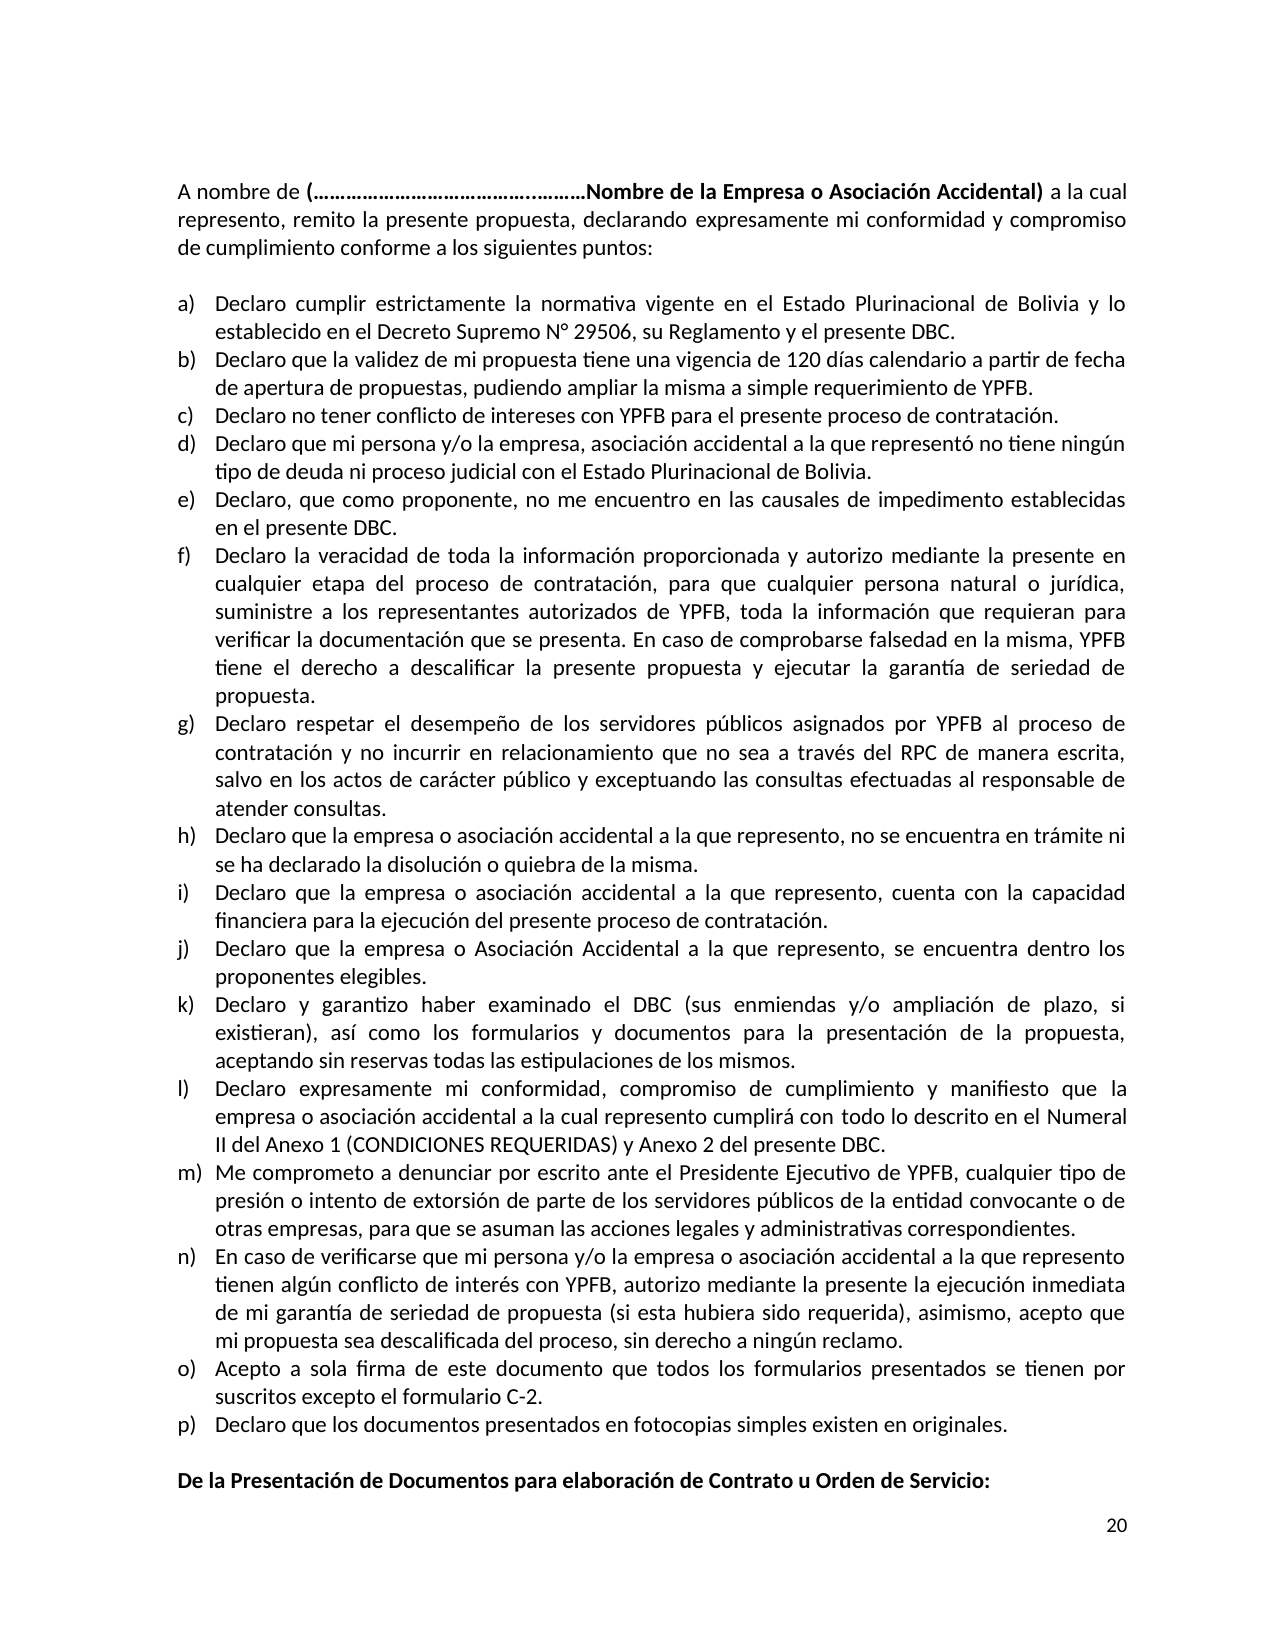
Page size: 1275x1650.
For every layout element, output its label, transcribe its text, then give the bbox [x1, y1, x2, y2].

list Declaro que mi persona y/o la empresa, asociación accidental a la que representó no tiene ningún tipo de deuda ni proceso judicial con el Estado Plurinacional de Bolivia. [177, 429, 1127, 485]
list Declaro que la empresa o asociación accidental a la que represento, cuenta con la capacidad financiera para la ejecución del presente proceso de contratación. [177, 878, 1127, 934]
list Acepto a sola firma de este documento que todos los formularios presentados se tienen por suscritos excepto el formulario C-2. [177, 1354, 1127, 1410]
text A nombre de (…………………………………..………Nombre de la Empresa o Asociación Accidental) a la cual represento, remito la presente propuesta, declarando expresamente mi conformidad y compromiso de cumplimiento conforme a los siguientes puntos: [177, 177, 1127, 261]
list Declaro que la validez de mi propuesta tiene una vigencia de 120 días calendario a partir de fecha de apertura de propuestas, pudiendo ampliar la misma a simple requerimiento de YPFB. [177, 345, 1127, 401]
list Declaro no tener conflicto de intereses con YPFB para el presente proceso de contratación. [177, 401, 1127, 429]
list Declaro respetar el desempeño de los servidores públicos asignados por YPFB al proceso de contratación y no incurrir en relacionamiento que no sea a través del RPC de manera escrita, salvo en los actos de carácter público y exceptuando las consultas efectuadas al responsable de atender consultas. [177, 709, 1127, 822]
list Declaro cumplir estrictamente la normativa vigente en el Estado Plurinacional de Bolivia y lo establecido en el Decreto Supremo N° 29506, su Reglamento y el presente DBC. [177, 289, 1127, 345]
list Declaro que la empresa o asociación accidental a la que represento, no se encuentra en trámite ni se ha declarado la disolución o quiebra de la misma. [177, 822, 1127, 878]
list Declaro expresamente mi conformidad, compromiso de cumplimiento y manifiesto que la empresa o asociación accidental a la cual represento cumplirá con todo lo descrito en el Numeral II del Anexo 1 (CONDICIONES REQUERIDAS) y Anexo 2 del presente DBC. [177, 1074, 1127, 1158]
list Declaro y garantizo haber examinado el DBC (sus enmiendas y/o ampliación de plazo, si existieran), así como los formularios y documentos para la presentación de la propuesta, aceptando sin reservas todas las estipulaciones de los mismos. [177, 990, 1127, 1074]
list En caso de verificarse que mi persona y/o la empresa o asociación accidental a la que represento tienen algún conflicto de interés con YPFB, autorizo mediante la presente la ejecución inmediata de mi garantía de seriedad de propuesta (si esta hubiera sido requerida), asimismo, acepto que mi propuesta sea descalificada del proceso, sin derecho a ningún reclamo. [177, 1242, 1127, 1354]
list Me comprometo a denunciar por escrito ante el Presidente Ejecutivo de YPFB, cualquier tipo de presión o intento de extorsión de parte de los servidores públicos de la entidad convocante o de otras empresas, para que se asuman las acciones legales y administrativas correspondientes. [177, 1158, 1127, 1242]
list De la Presentación de Documentos para elaboración de Contrato u Orden de Servicio: [177, 1466, 1127, 1494]
list Declaro que la empresa o Asociación Accidental a la que represento, se encuentra dentro los proponentes elegibles. [177, 934, 1127, 990]
list Declaro la veracidad de toda la información proporcionada y autorizo mediante la presente en cualquier etapa del proceso de contratación, para que cualquier persona natural o jurídica, suministre a los representantes autorizados de YPFB, toda la información que requieran para verificar la documentación que se presenta. En caso de comprobarse falsedad en la misma, YPFB tiene el derecho a descalificar la presente propuesta y ejecutar la garantía de seriedad de propuesta. [177, 541, 1127, 709]
list Declaro, que como proponente, no me encuentro en las causales de impedimento establecidas en el presente DBC. [177, 485, 1127, 541]
list Declaro que los documentos presentados en fotocopias simples existen en originales. [177, 1410, 1127, 1438]
